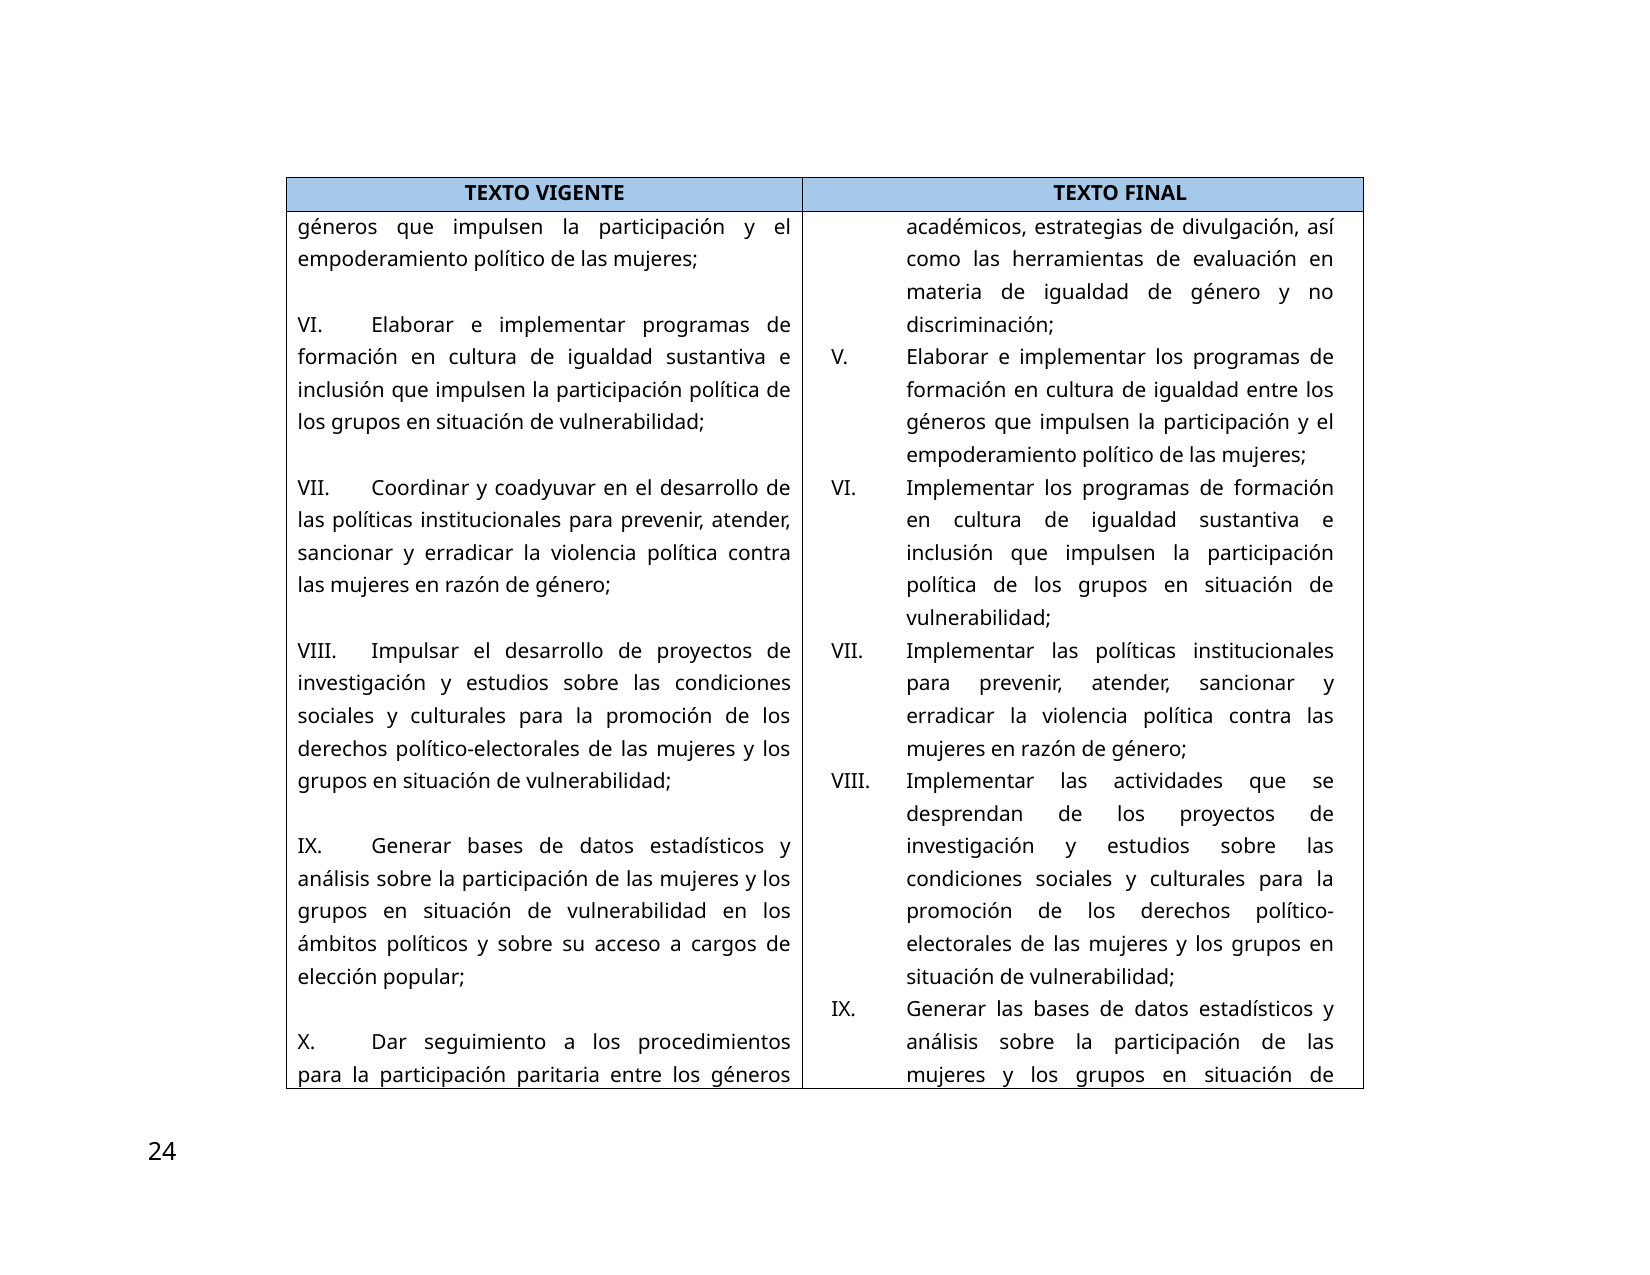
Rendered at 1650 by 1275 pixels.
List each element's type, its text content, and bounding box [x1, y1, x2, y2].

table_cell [803, 212, 1363, 1088]
table_header TEXTO FINAL [803, 178, 1363, 211]
table_header TEXTO VIGENTE [287, 178, 802, 211]
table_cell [287, 212, 802, 1088]
